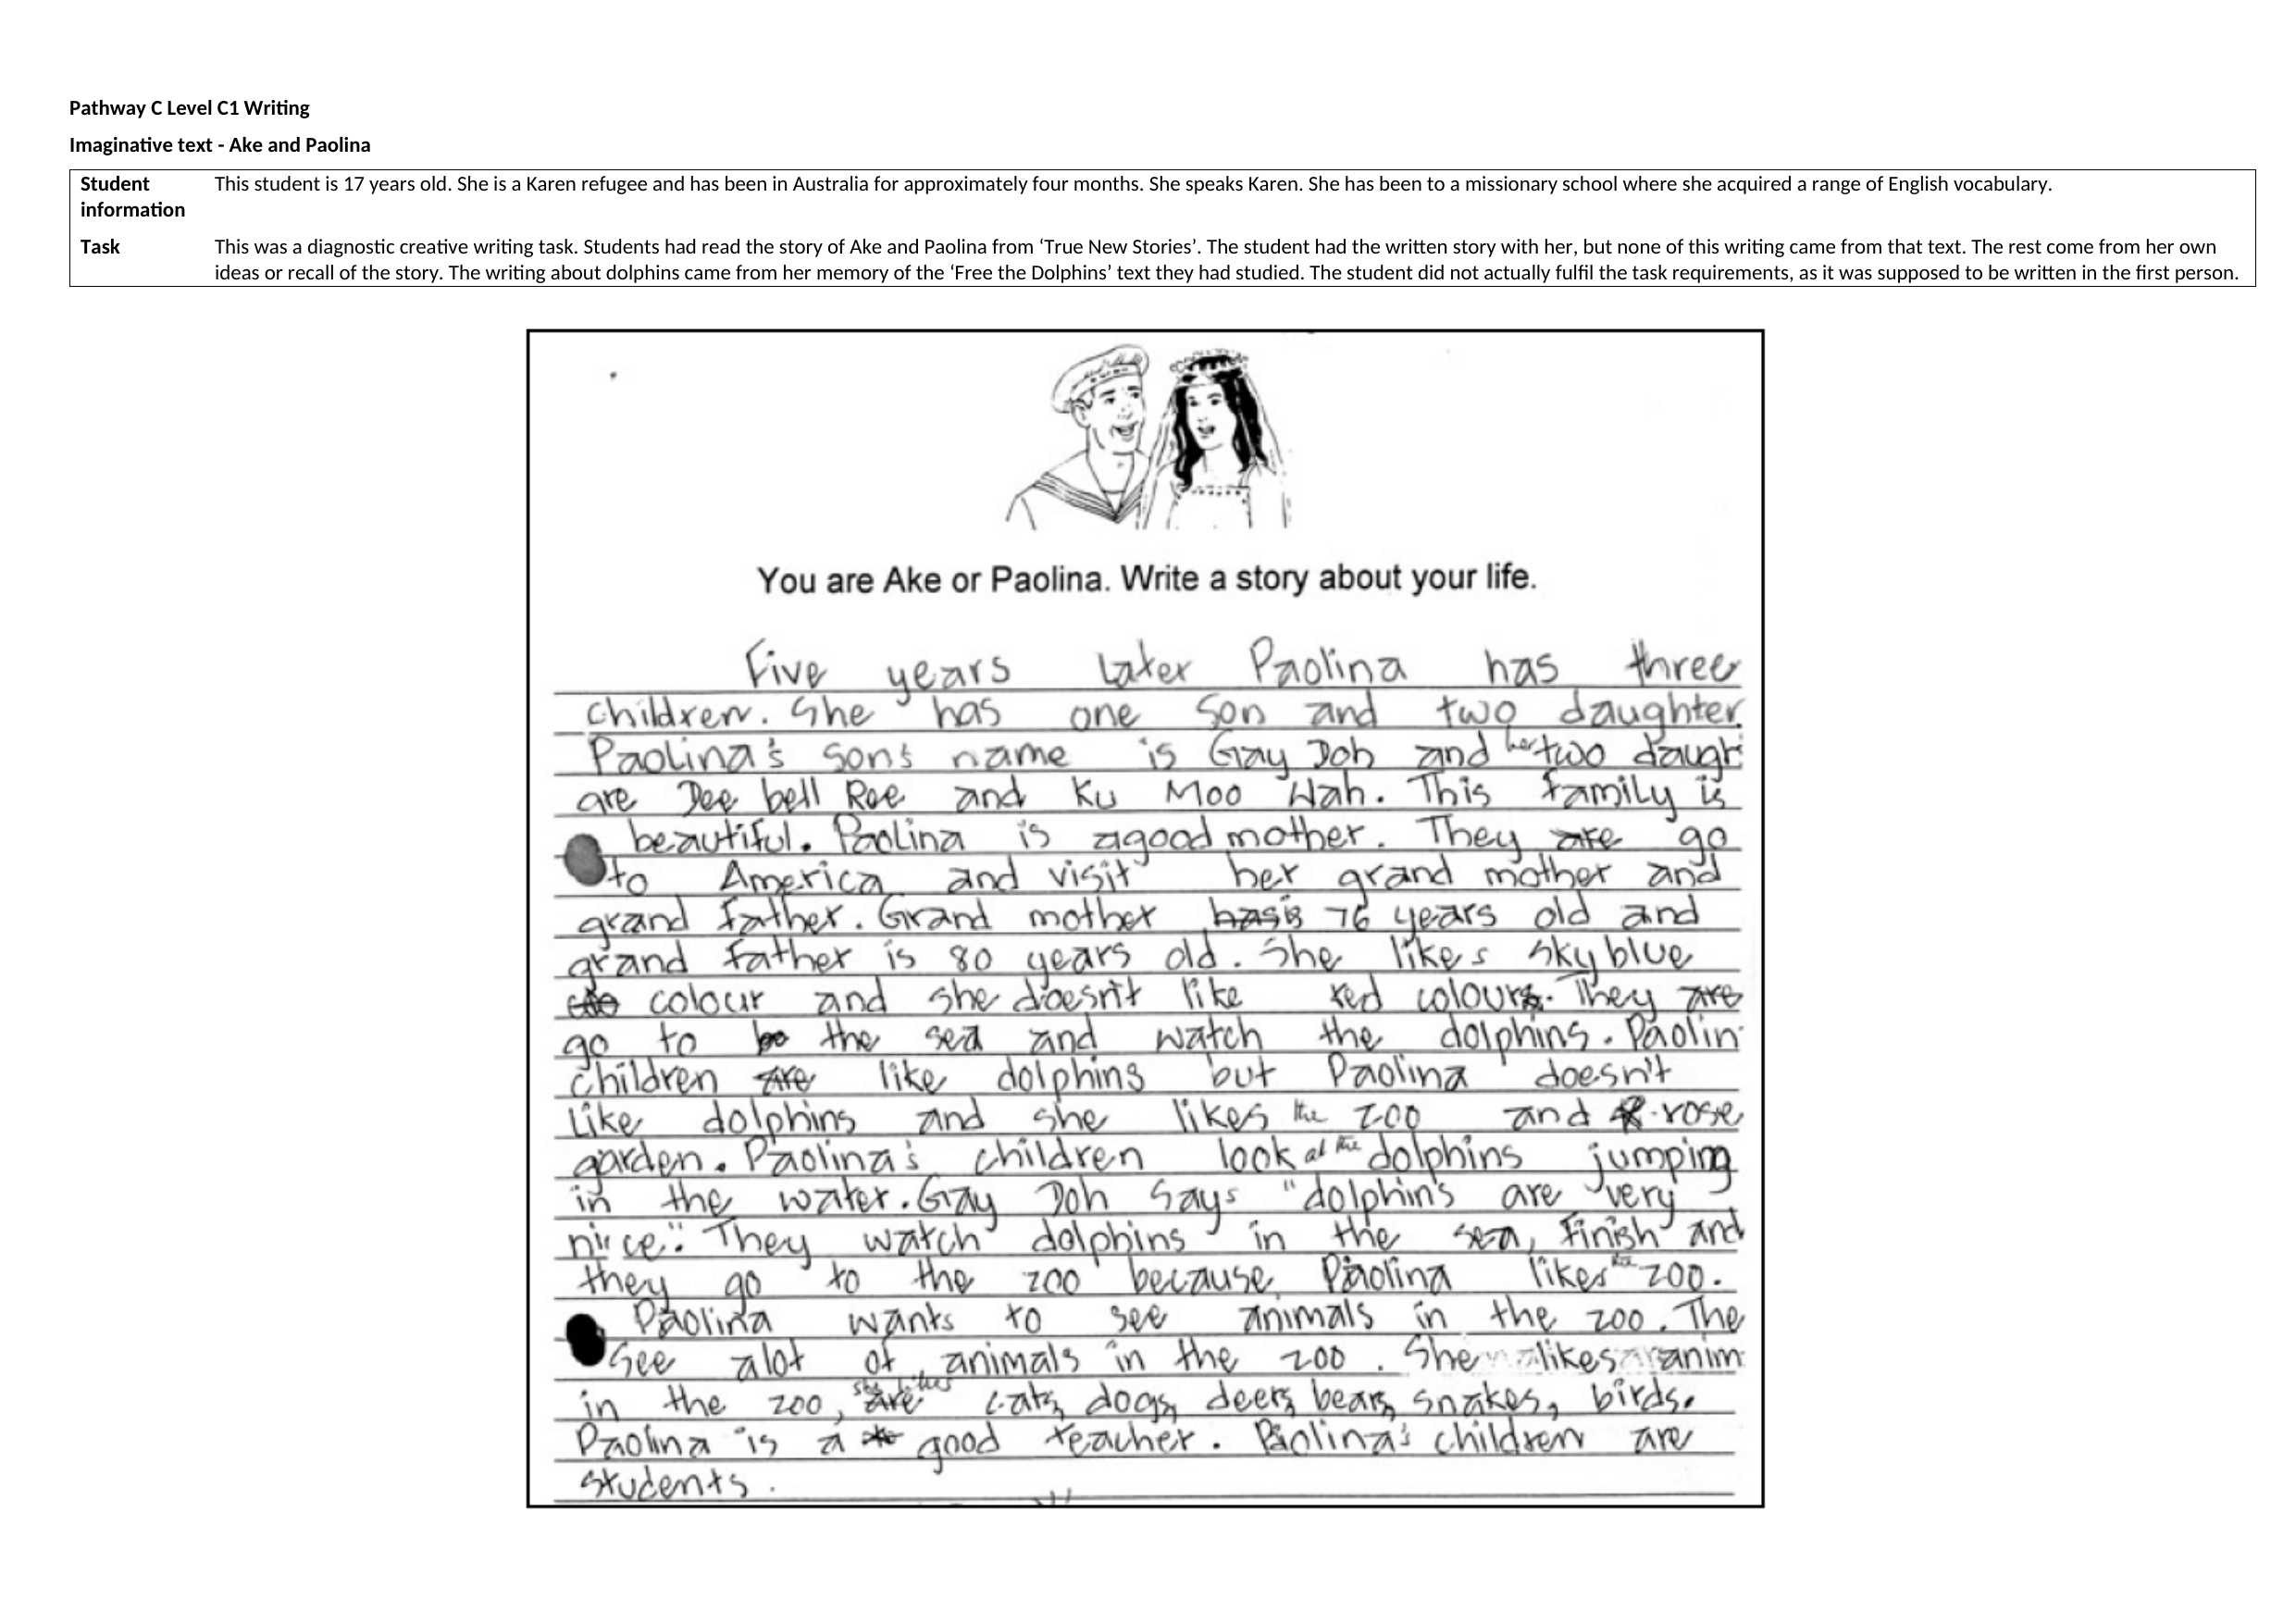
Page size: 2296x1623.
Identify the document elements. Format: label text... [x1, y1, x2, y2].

picture [522, 324, 1773, 1517]
text Imaginative text - Ake and Paolina [69, 131, 2226, 157]
table_cell Task [70, 234, 205, 285]
table_header Student information [70, 170, 205, 233]
table_header This student is 17 years old. She is a Karen refugee and has been in Australia for approximately four months. She speaks Karen. She has been to a missionary school where she acquired a range of English vocabulary. [205, 170, 2255, 233]
text Pathway C Level C1 Writing [69, 94, 2226, 120]
table_cell This was a diagnostic creative writing task. Students had read the story of Ake and Paolina from ‘True New Stories’. The student had the written story with her, but none of this writing came from that text. The rest come from her own ideas or recall of the story. The writing about dolphins came from her memory of the ‘Free the Dolphins’ text they had studied. The student did not actually fulfil the task requirements, as it was supposed to be written in the first person. [205, 234, 2255, 285]
